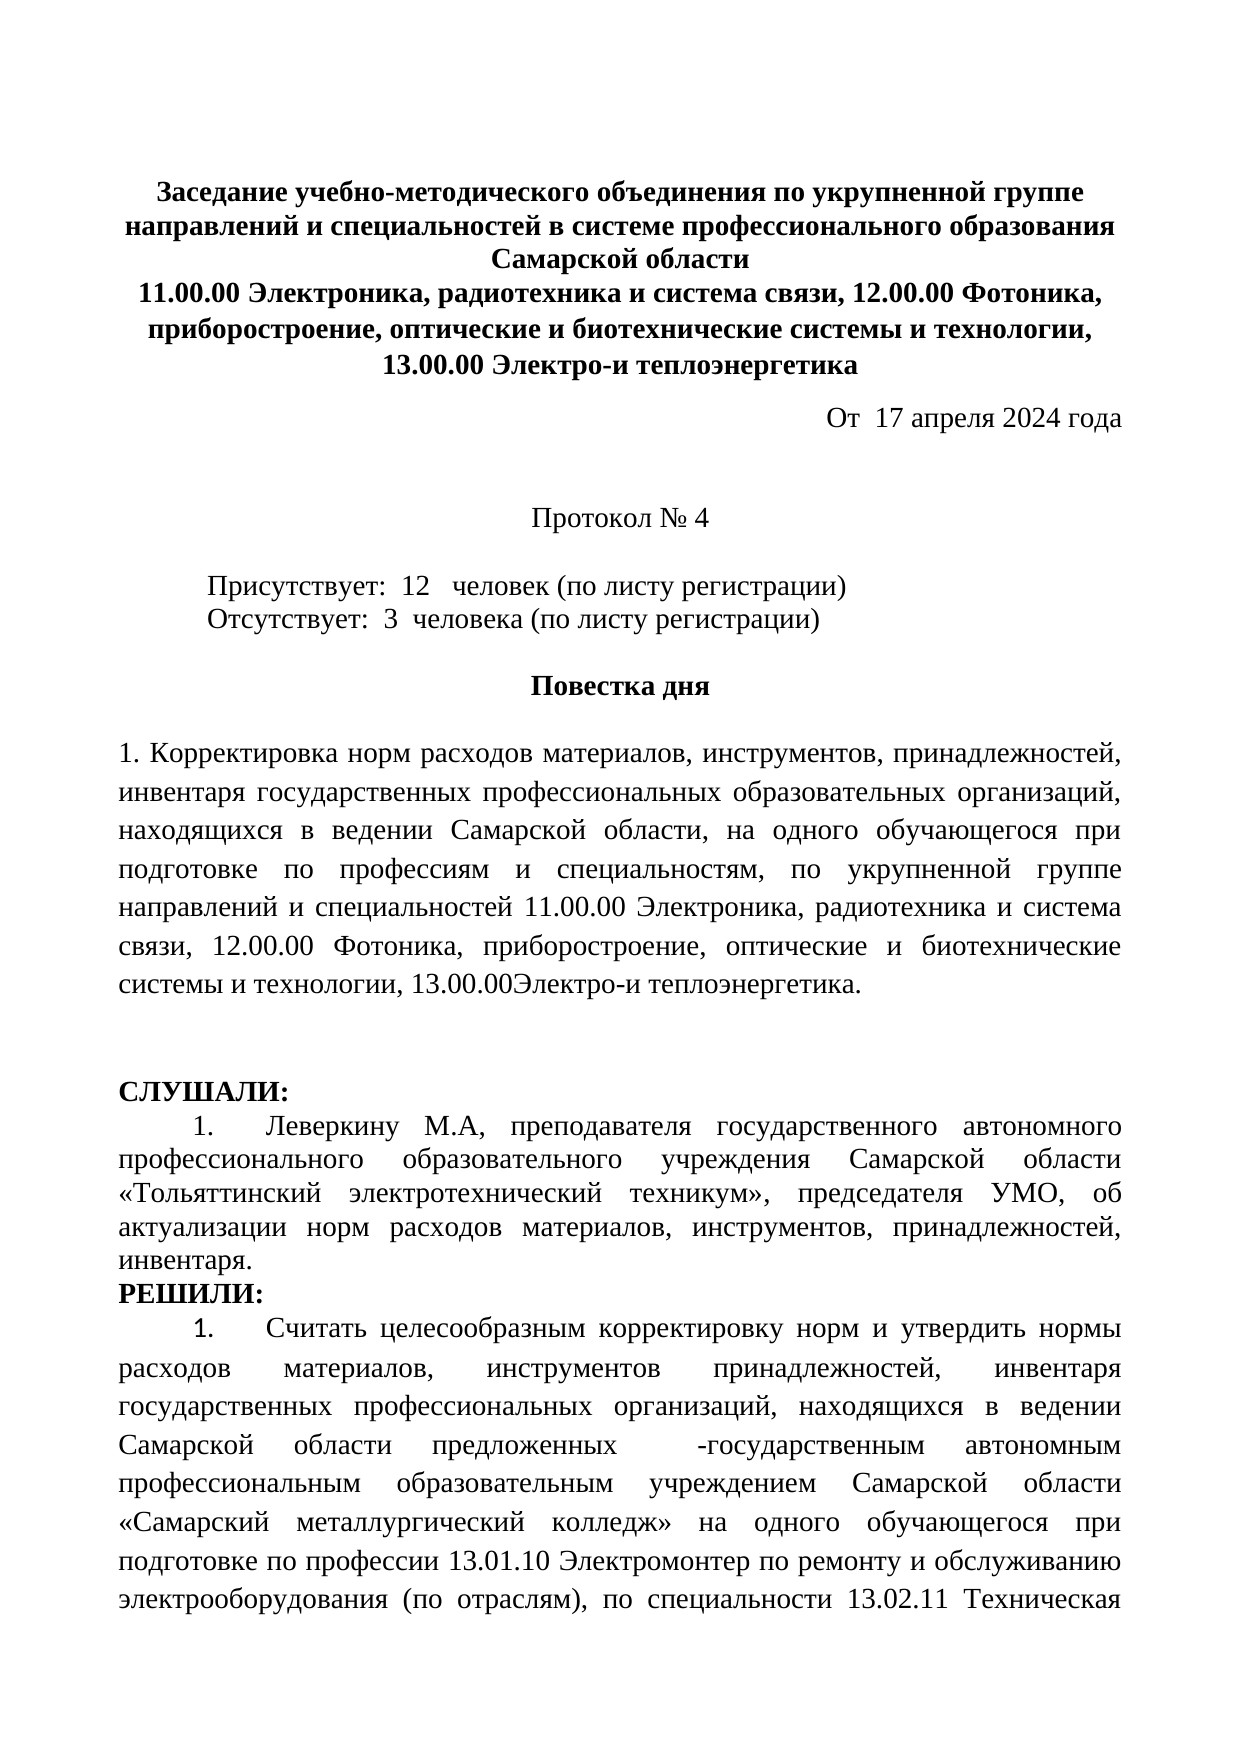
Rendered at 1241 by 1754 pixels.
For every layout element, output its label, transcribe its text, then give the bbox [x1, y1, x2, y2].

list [118, 1309, 1122, 1615]
text 11.00.00 Электроника, радиотехника и система связи, 12.00.00 Фотоника, приборостроение, оптические и биотехнические системы и технологии, 13.00.00 Электро-и теплоэнергетика [118, 275, 1122, 381]
text СЛУШАЛИ: [118, 1074, 1122, 1108]
text Повестка дня [118, 668, 1122, 702]
list Леверкину М.А, преподавателя государственного автономного профессионального образовательного учреждения Самарской области «Тольяттинский электротехнический техникум», председателя УМО, об актуализации норм расходов материалов, инструментов, принадлежностей, инвентаря. [118, 1108, 1122, 1276]
text Заседание учебно-методического объединения по укрупненной группе направлений и специальностей в системе профессионального образования Самарской области [118, 174, 1122, 275]
text От 17 апреля 2024 года [118, 400, 1122, 433]
list Отсутствует: 3 человека (по листу регистрации) [118, 601, 1122, 635]
list Присутствует: 12 человек (по листу регистрации) [118, 568, 1122, 601]
text 1. Корректировка норм расходов материалов, инструментов, принадлежностей, инвентаря государственных профессиональных образовательных организаций, находящихся в ведении Самарской области, на одного обучающегося при подготовке по профессиям и специальностям, по укрупненной группе направлений и специальностей 11.00.00 Электроника, радиотехника и система связи, 12.00.00 Фотоника, приборостроение, оптические и биотехнические системы и технологии, 13.00.00Электро-и теплоэнергетика. [118, 735, 1122, 1000]
text Протокол № 4 [118, 501, 1122, 534]
text РЕШИЛИ: [118, 1276, 1122, 1309]
